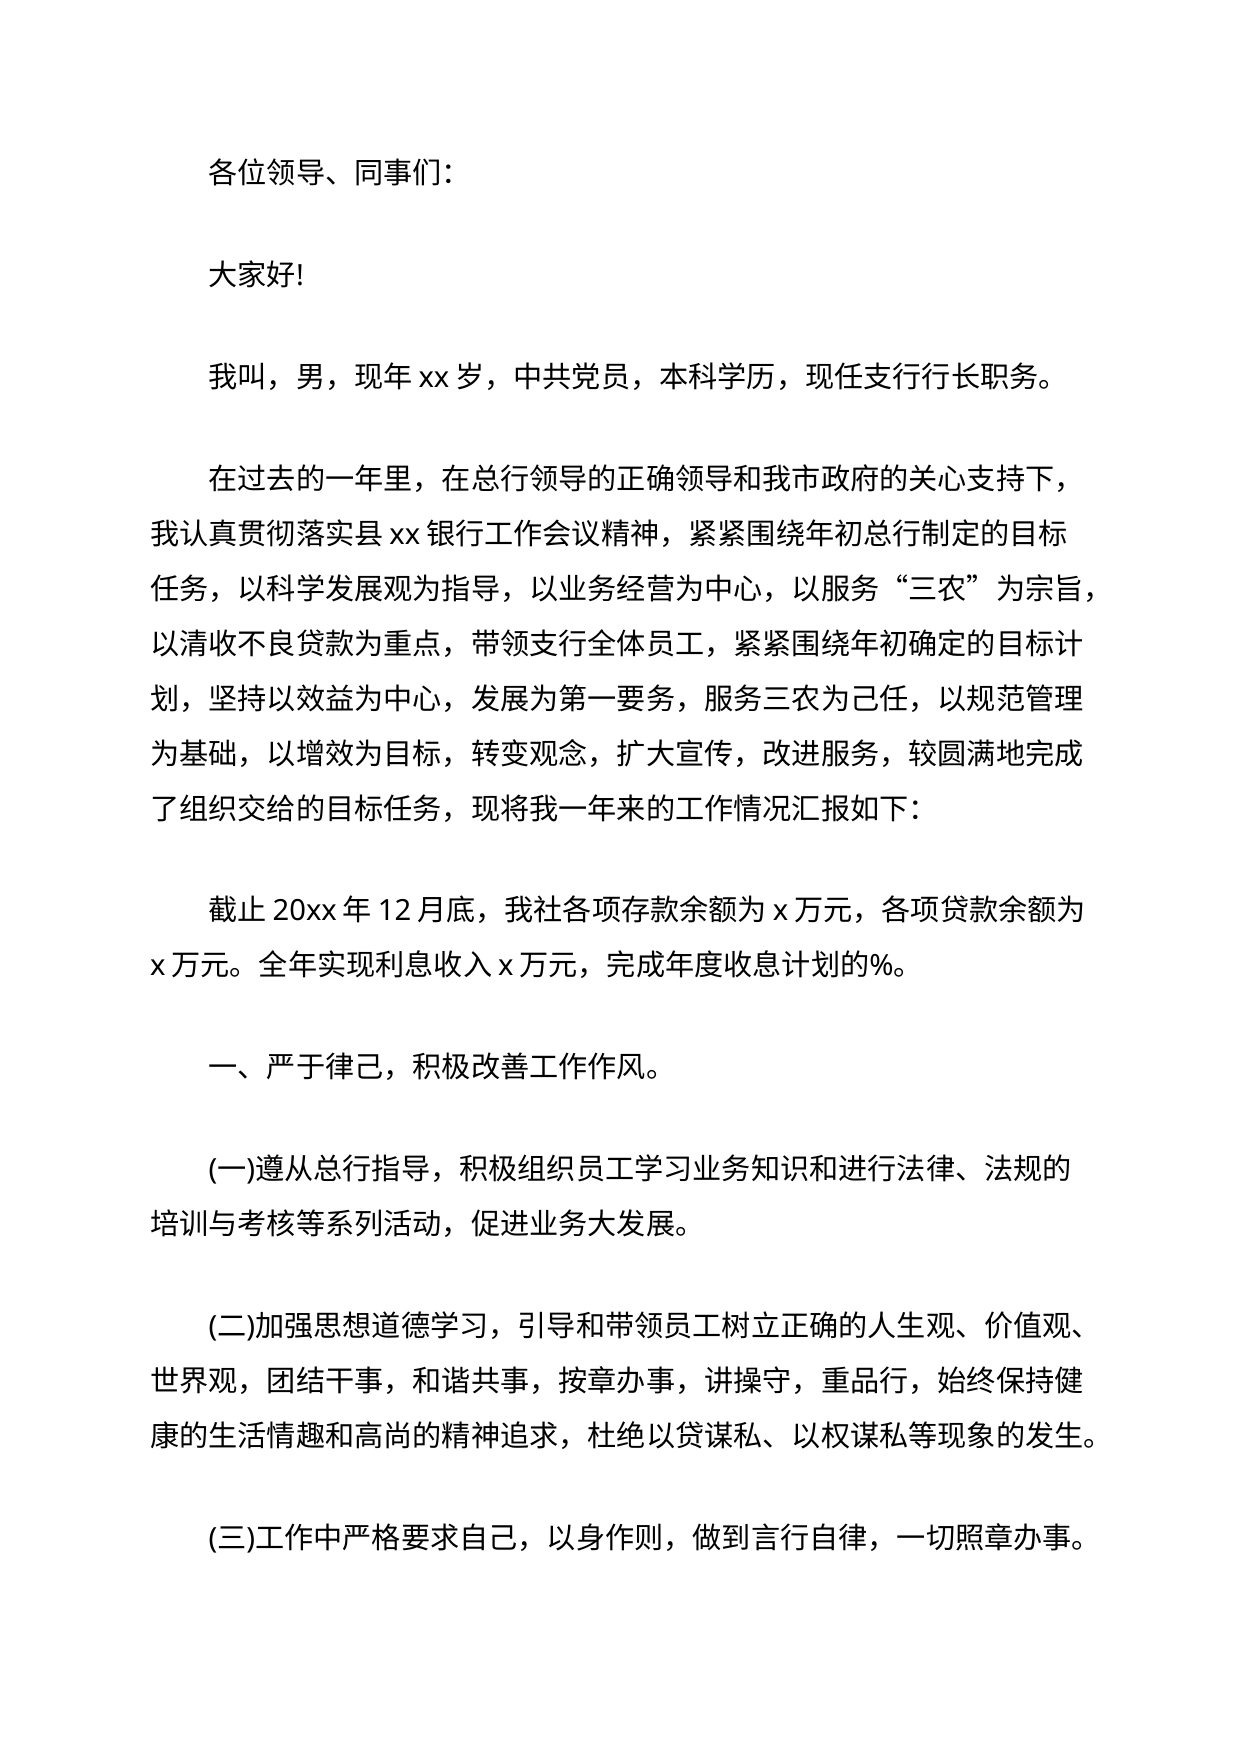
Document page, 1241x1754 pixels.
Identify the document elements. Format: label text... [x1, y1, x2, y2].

text 在过去的一年里，在总行领导的正确领导和我市政府的关心支持下，我认真贯彻落实县xx银行工作会议精神，紧紧围绕年初总行制定的目标任务，以科学发展观为指导，以业务经营为中心，以服务“三农”为宗旨，以清收不良贷款为重点，带领支行全体员工，紧紧围绕年初确定的目标计划，坚持以效益为中心，发展为第一要务，服务三农为己任，以规范管理为基础，以增效为目标，转变观念，扩大宣传，改进服务，较圆满地完成了组织交给的目标任务，现将我一年来的工作情况汇报如下： [150, 456, 1090, 827]
text (一)遵从总行指导，积极组织员工学习业务知识和进行法律、法规的培训与考核等系列活动，促进业务大发展。 [150, 1146, 1090, 1243]
text 截止20xx年12月底，我社各项存款余额为x万元，各项贷款余额为x万元。全年实现利息收入x万元，完成年度收息计划的%。 [150, 887, 1090, 984]
text 大家好! [150, 252, 1090, 294]
text (二)加强思想道德学习，引导和带领员工树立正确的人生观、价值观、世界观，团结干事，和谐共事，按章办事，讲操守，重品行，始终保持健康的生活情趣和高尚的精神追求，杜绝以贷谋私、以权谋私等现象的发生。 [150, 1302, 1090, 1455]
text 各位领导、同事们： [150, 150, 1090, 192]
text (三)工作中严格要求自己，以身作则，做到言行自律，一切照章办事。 [150, 1514, 1090, 1557]
text 一、严于律己，积极改善工作作风。 [150, 1044, 1090, 1086]
text 我叫，男，现年xx岁，中共党员，本科学历，现任支行行长职务。 [150, 354, 1090, 396]
